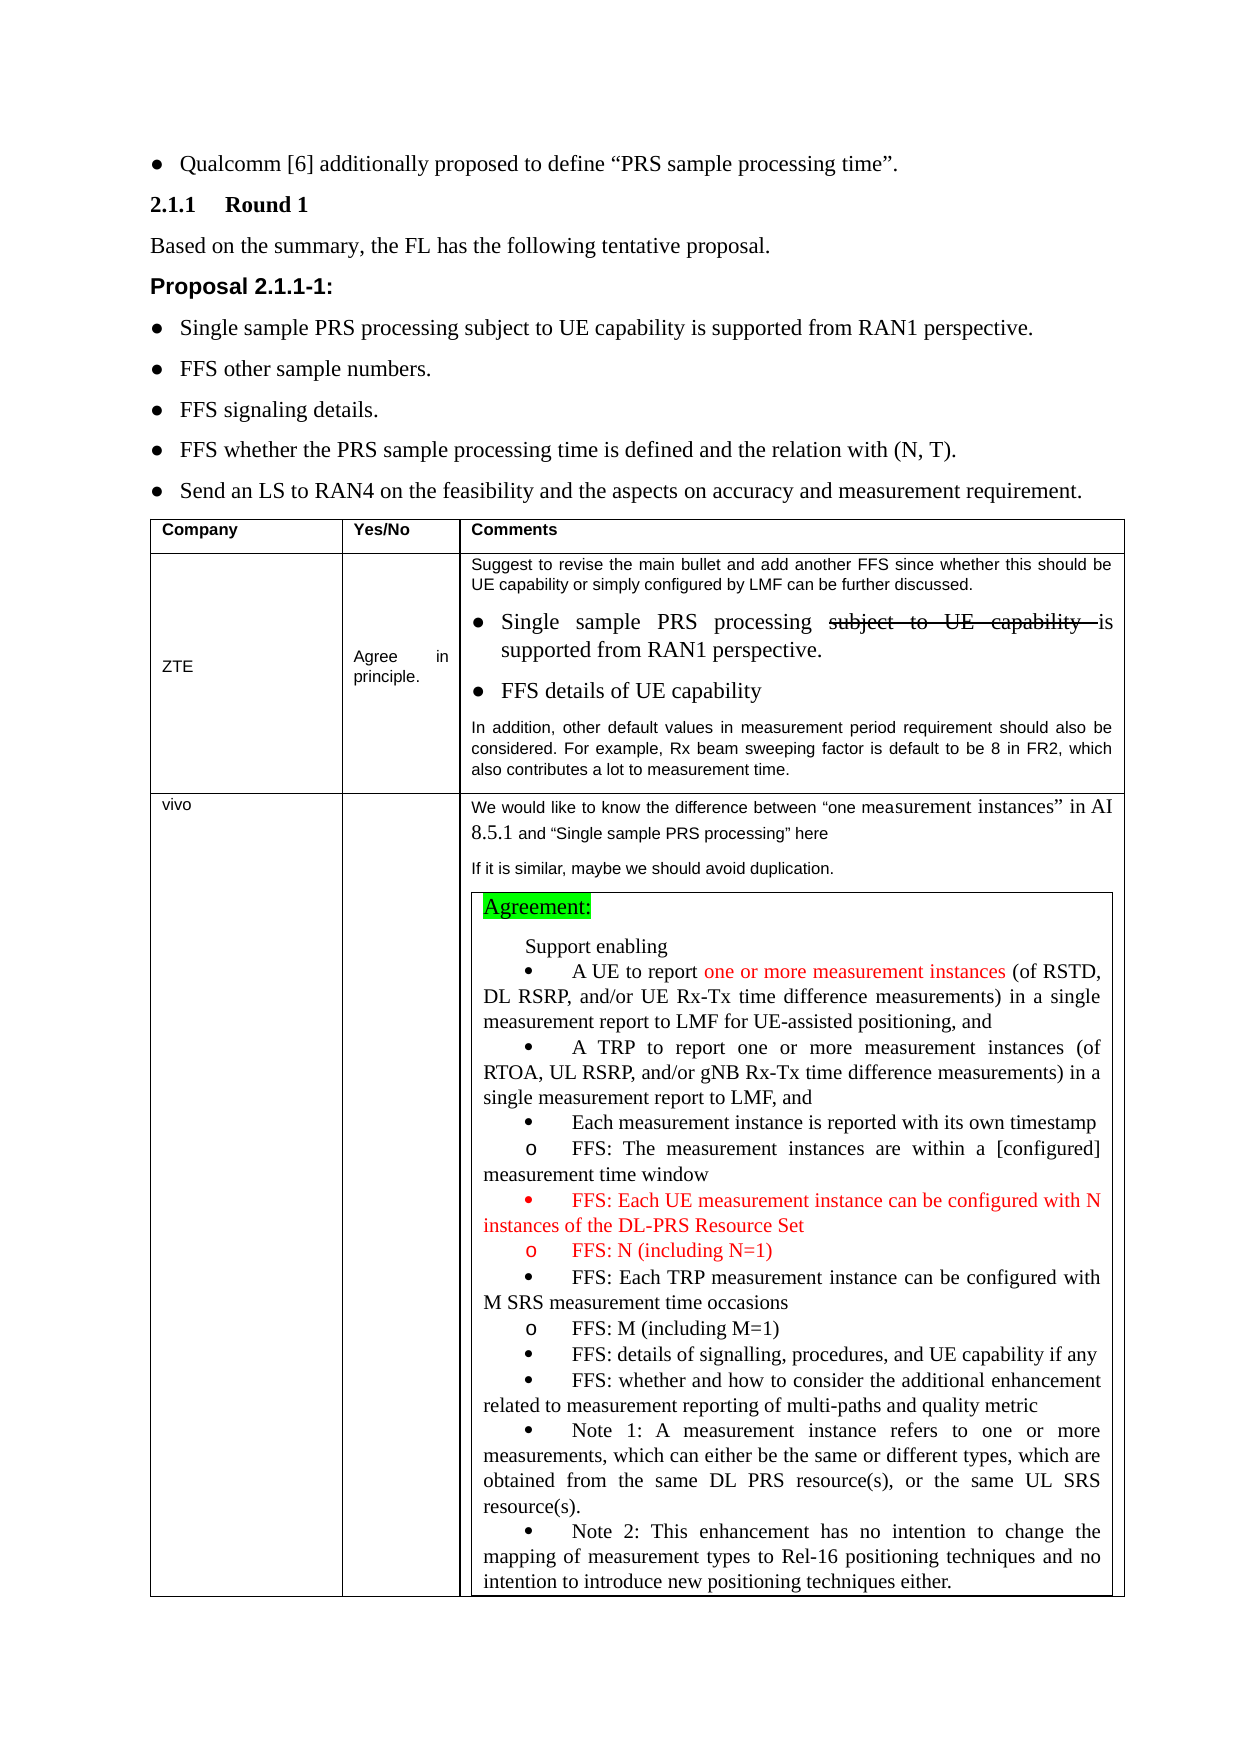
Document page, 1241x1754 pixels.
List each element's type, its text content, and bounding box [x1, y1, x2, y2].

text Single sample PRS processing subject to UE capability is supported from RAN1 perspective. [150, 314, 1120, 340]
text Proposal 2.1.1-1: [150, 273, 1120, 299]
text Qualcomm [6] additionally proposed to define “PRS sample processing time”. [150, 150, 1120, 176]
table_header Company [151, 520, 342, 553]
text FFS other sample numbers. [150, 355, 1120, 381]
table_cell ZTE [151, 554, 342, 793]
text FFS whether the PRS sample processing time is defined and the relation with (N, T). [150, 437, 1120, 463]
table_cell Agree in principle. [343, 554, 459, 793]
table_header Comments [461, 520, 1124, 553]
subtitle Round 1 [150, 191, 1120, 217]
list Based on the summary, the FL has the following tentative proposal. [150, 232, 1120, 258]
table_cell vivo [151, 794, 342, 1596]
table_cell [343, 794, 459, 1596]
text Send an LS to RAN4 on the feasibility and the aspects on accuracy and measurement requirement. [150, 477, 1120, 504]
text FFS signaling details. [150, 396, 1120, 422]
table_cell Suggest to revise the main bullet and add another FFS since whether this should be UE capability or simply configured by LMF can be further discussed. Single sample PRS processing subject to UE capability is supported from RAN1 perspective. FFS details of UE capability In addition, other default values in measurement period requirement should also be considered. For example, Rx beam sweeping factor is default to be 8 in FR2, which also contributes a lot to measurement time. [461, 554, 1124, 793]
table_header Yes/No [343, 520, 459, 553]
